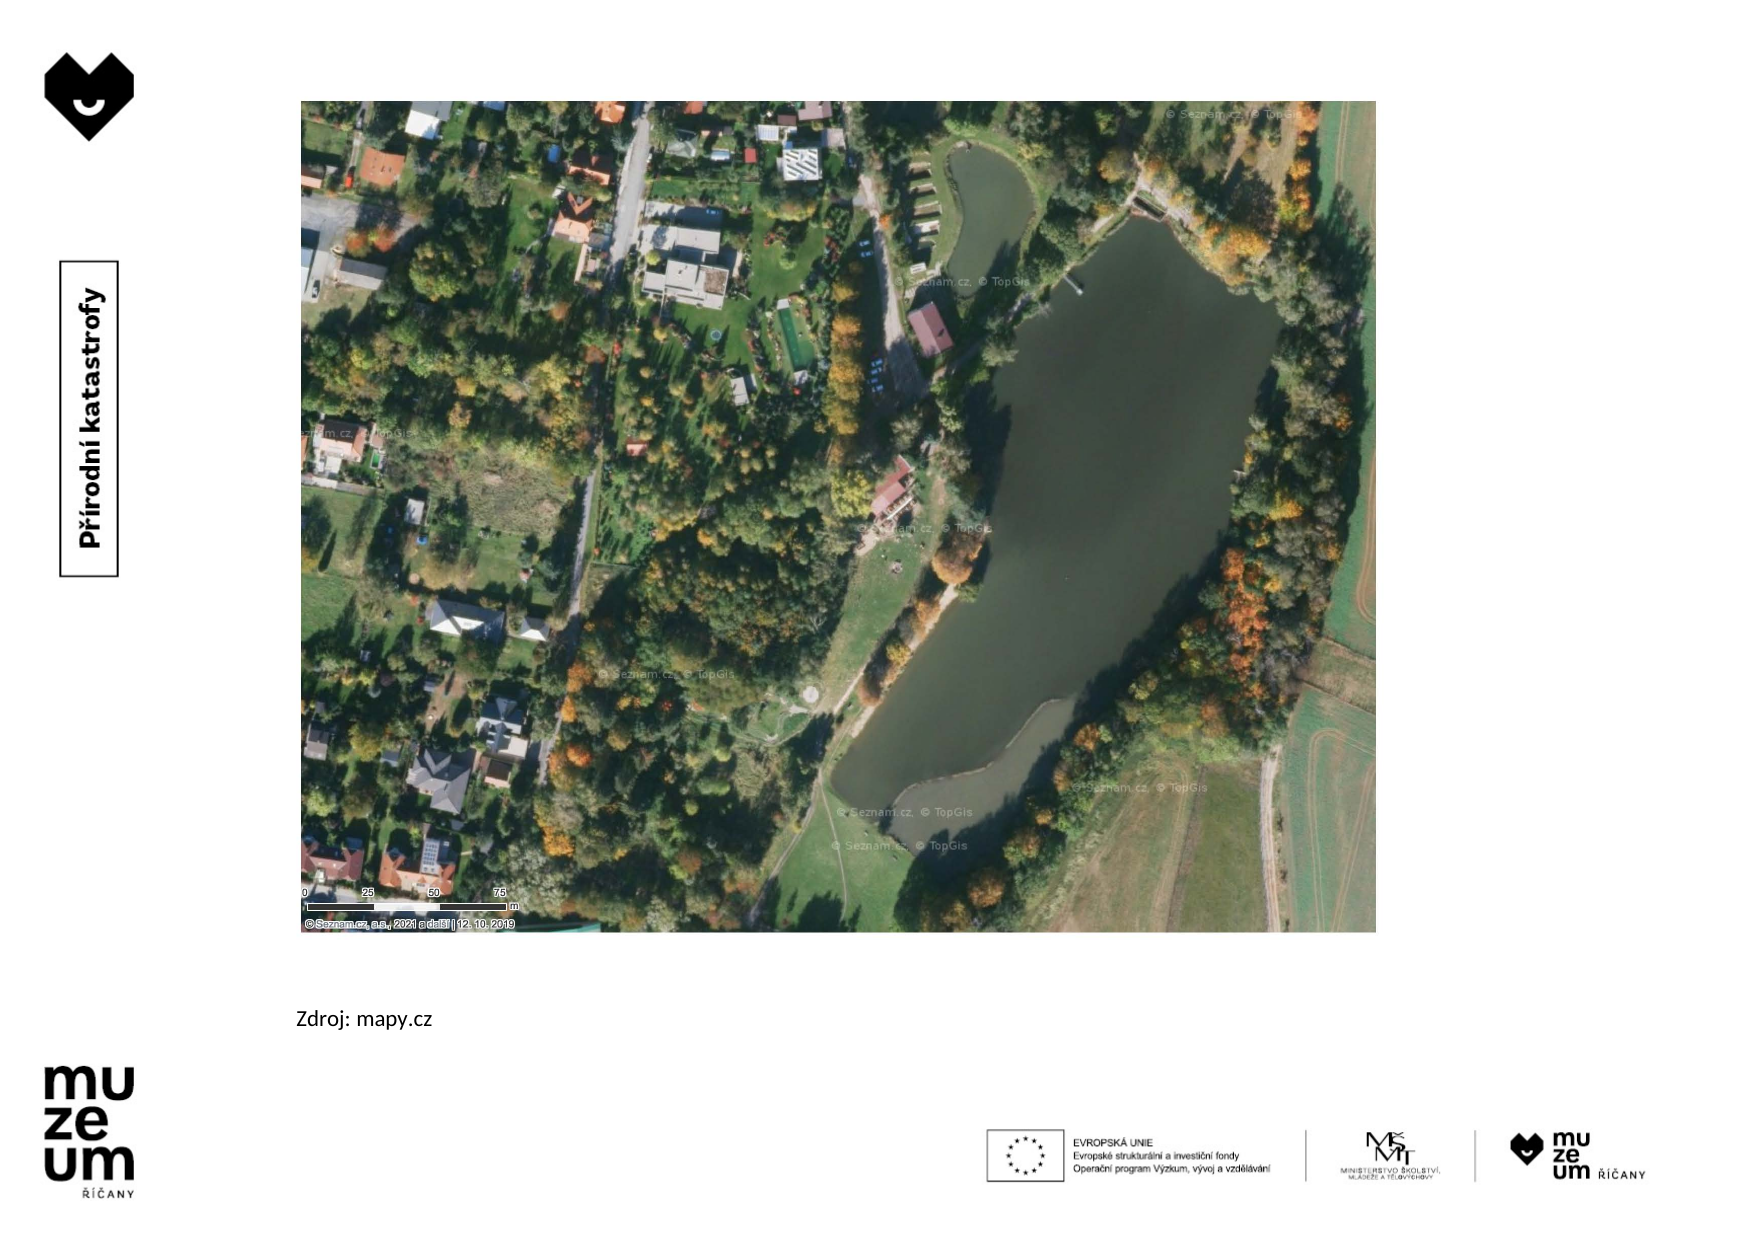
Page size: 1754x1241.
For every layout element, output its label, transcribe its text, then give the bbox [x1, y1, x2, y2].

text Zdroj: mapy.cz [222, 1004, 1679, 1032]
picture [0, 0, 1754, 1241]
